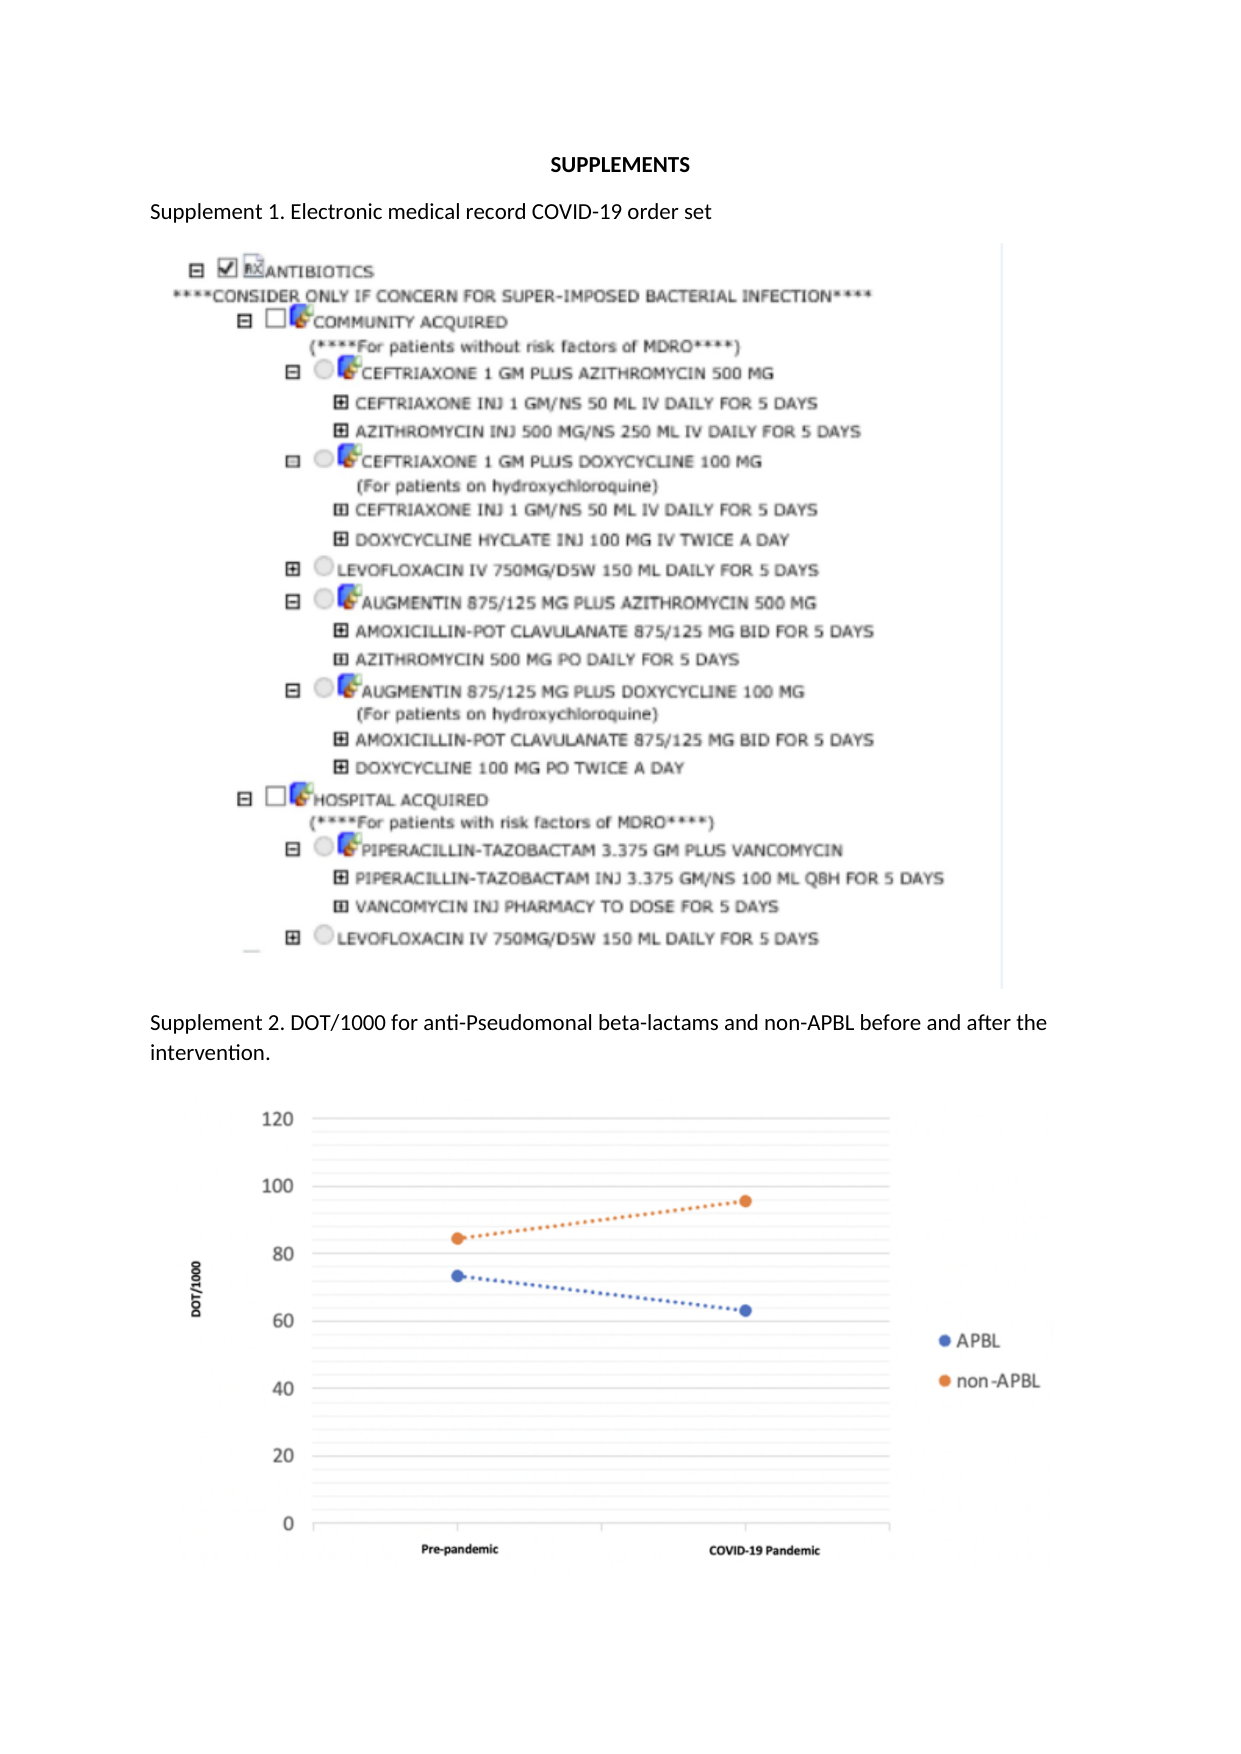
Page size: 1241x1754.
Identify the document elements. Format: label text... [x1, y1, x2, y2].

text Supplement 1. Electronic medical record COVID-19 order set [150, 197, 1090, 225]
text Supplement 2. DOT/1000 for anti-Pseudomonal beta-lactams and non-APBL before and after the intervention. [150, 1008, 1090, 1066]
picture [150, 1085, 1054, 1596]
text SUPPLEMENTS [150, 150, 1090, 178]
picture [150, 243, 1004, 989]
